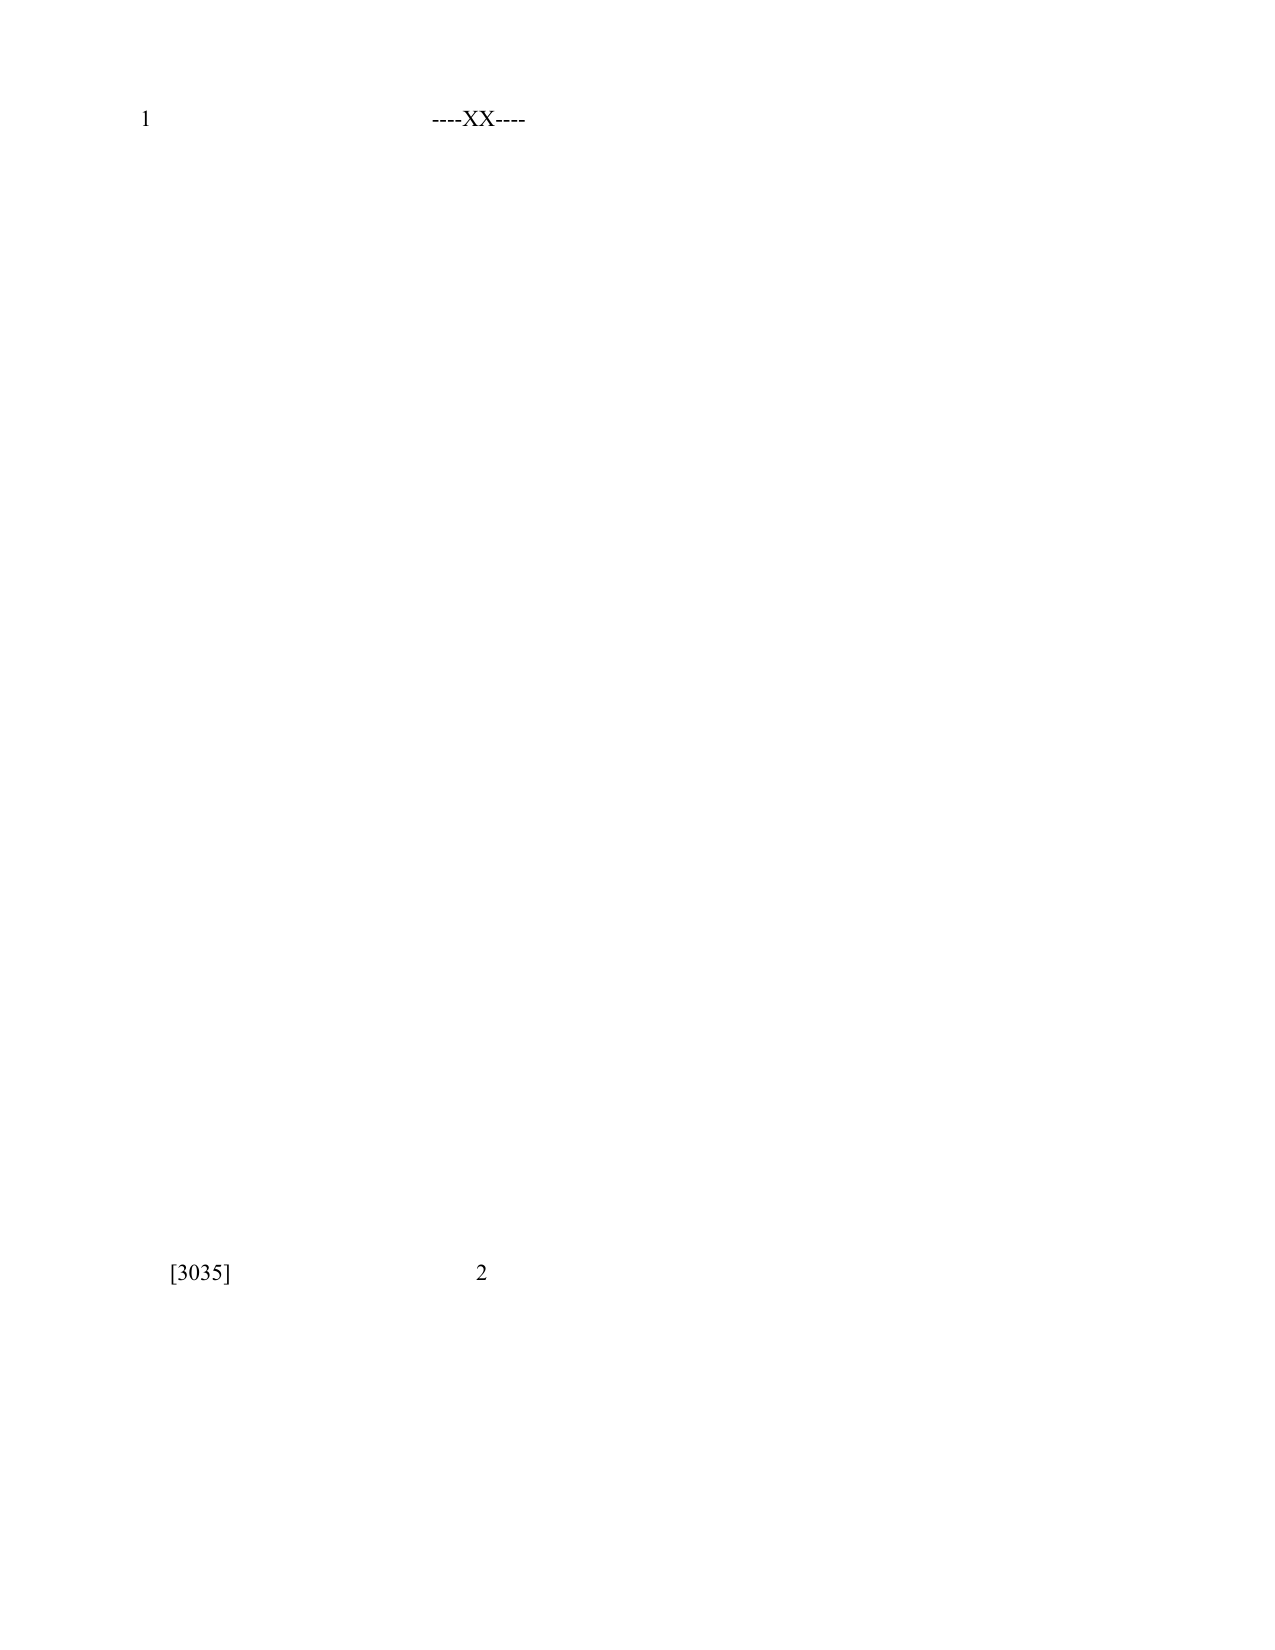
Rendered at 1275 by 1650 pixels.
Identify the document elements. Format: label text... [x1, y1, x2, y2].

text ----XX---- [169, 105, 787, 131]
